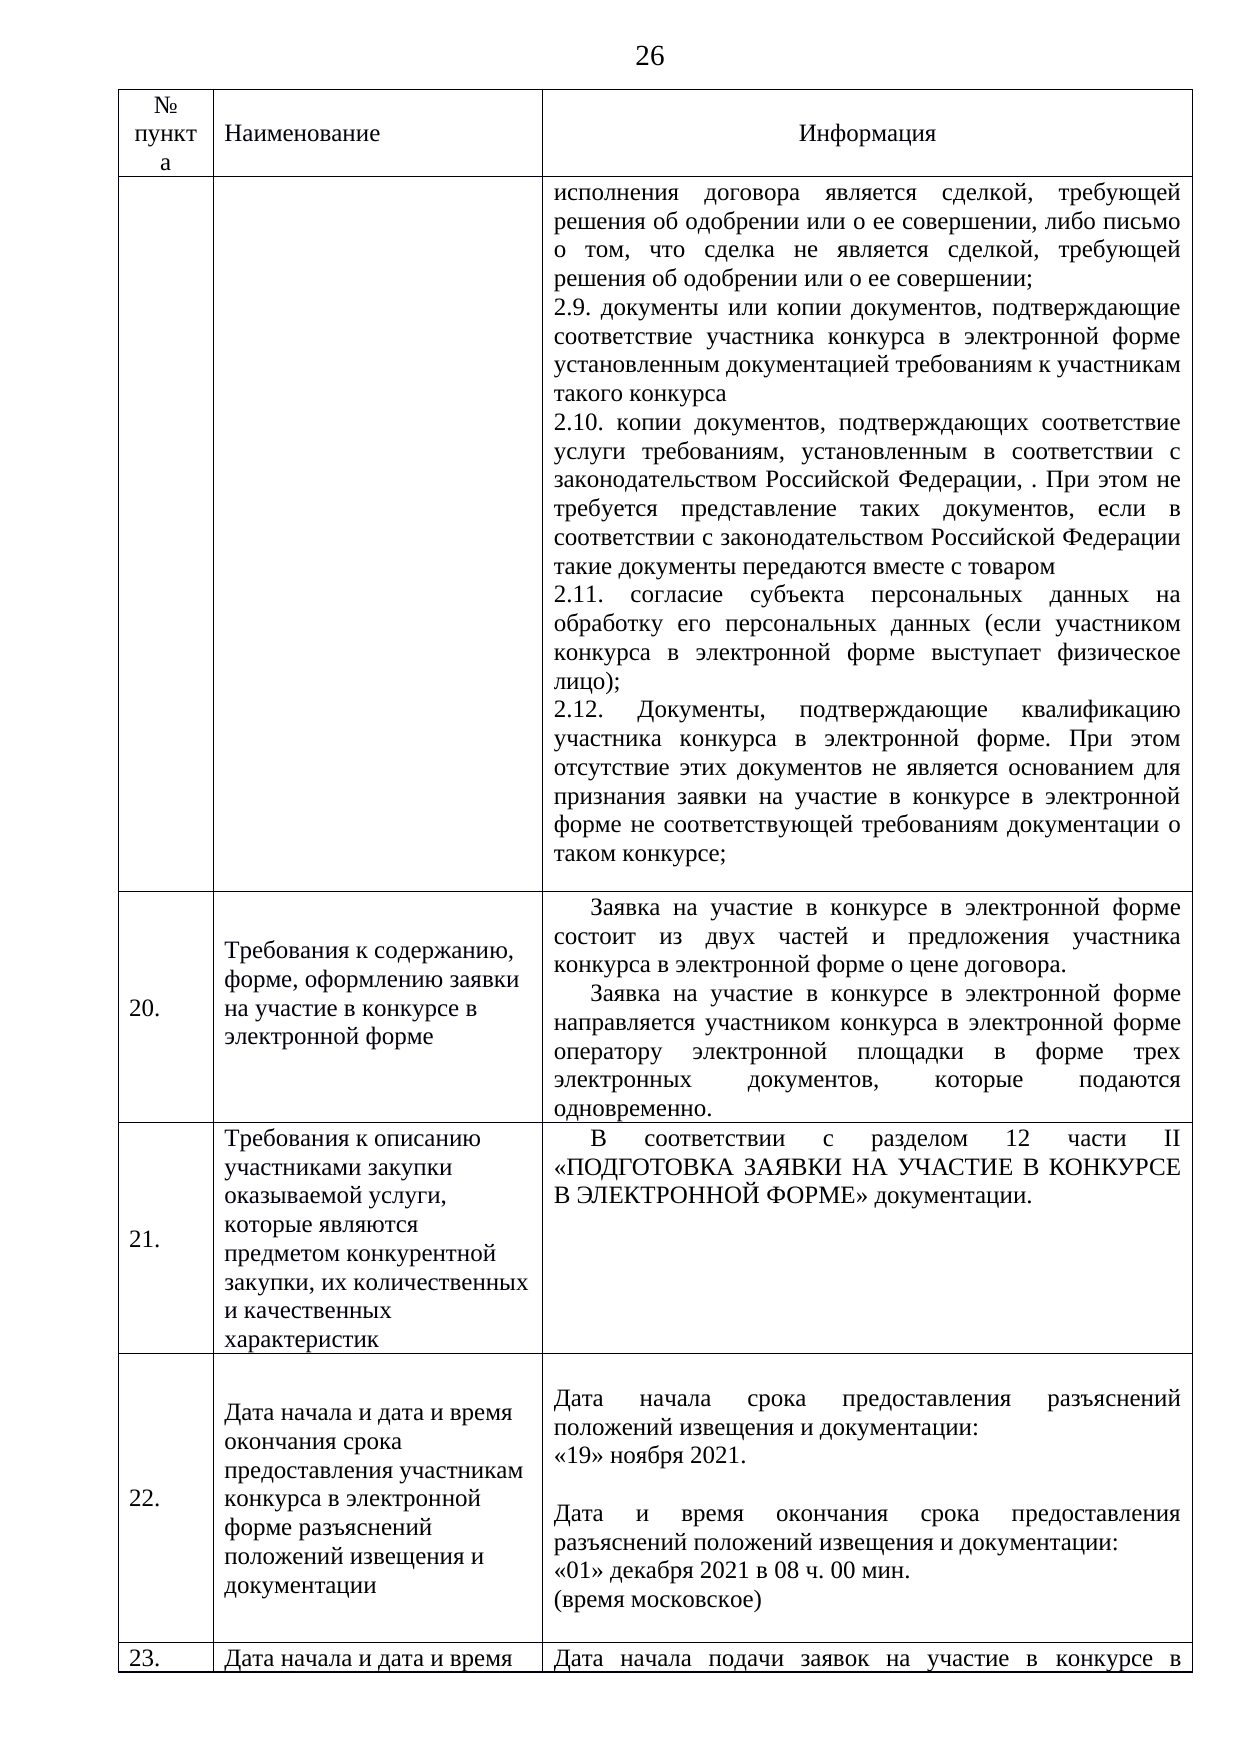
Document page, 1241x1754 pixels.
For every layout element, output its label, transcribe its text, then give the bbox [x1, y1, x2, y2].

table_cell Требования к содержанию, форме, оформлению заявки на участие в конкурсе в электронной форме [214, 892, 542, 1122]
table_header Информация [543, 90, 1192, 176]
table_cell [214, 1643, 542, 1671]
table_cell Дата начала срока предоставления разъяснений положений извещения и документации: «19» ноября 2021. Дата и время окончания срока предоставления разъяснений положений извещения и документации: «01» декабря 2021 в 08 ч. 00 мин. (время московское) [543, 1354, 1192, 1642]
table_cell [119, 1123, 213, 1353]
table_cell Дата начала и дата и время окончания срока предоставления участникам конкурса в электронной форме разъяснений положений извещения и документации [214, 1354, 542, 1642]
table_cell [119, 892, 213, 1122]
table_cell [119, 1354, 213, 1642]
table_cell [119, 1643, 213, 1671]
table_cell Требования к описанию участниками закупки оказываемой услуги, которые являются предметом конкурентной закупки, их количественных и качественных характеристик [214, 1123, 542, 1353]
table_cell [543, 177, 1192, 891]
table_cell В соответствии с разделом 12 части II «ПОДГОТОВКА ЗАЯВКИ НА УЧАСТИЕ В КОНКУРСЕ В ЭЛЕКТРОННОЙ ФОРМЕ» документации. [543, 1123, 1192, 1353]
table_header № пункта [119, 90, 213, 176]
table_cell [543, 1643, 1192, 1671]
table_header Наименование [214, 90, 542, 176]
table_cell Заявка на участие в конкурсе в электронной форме состоит из двух частей и предложения участника конкурса в электронной форме о цене договора. Заявка на участие в конкурсе в электронной форме направляется участником конкурса в электронной форме оператору электронной площадки в форме трех электронных документов, которые подаются одновременно. [543, 892, 1192, 1122]
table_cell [214, 177, 542, 891]
table_cell [119, 177, 213, 891]
